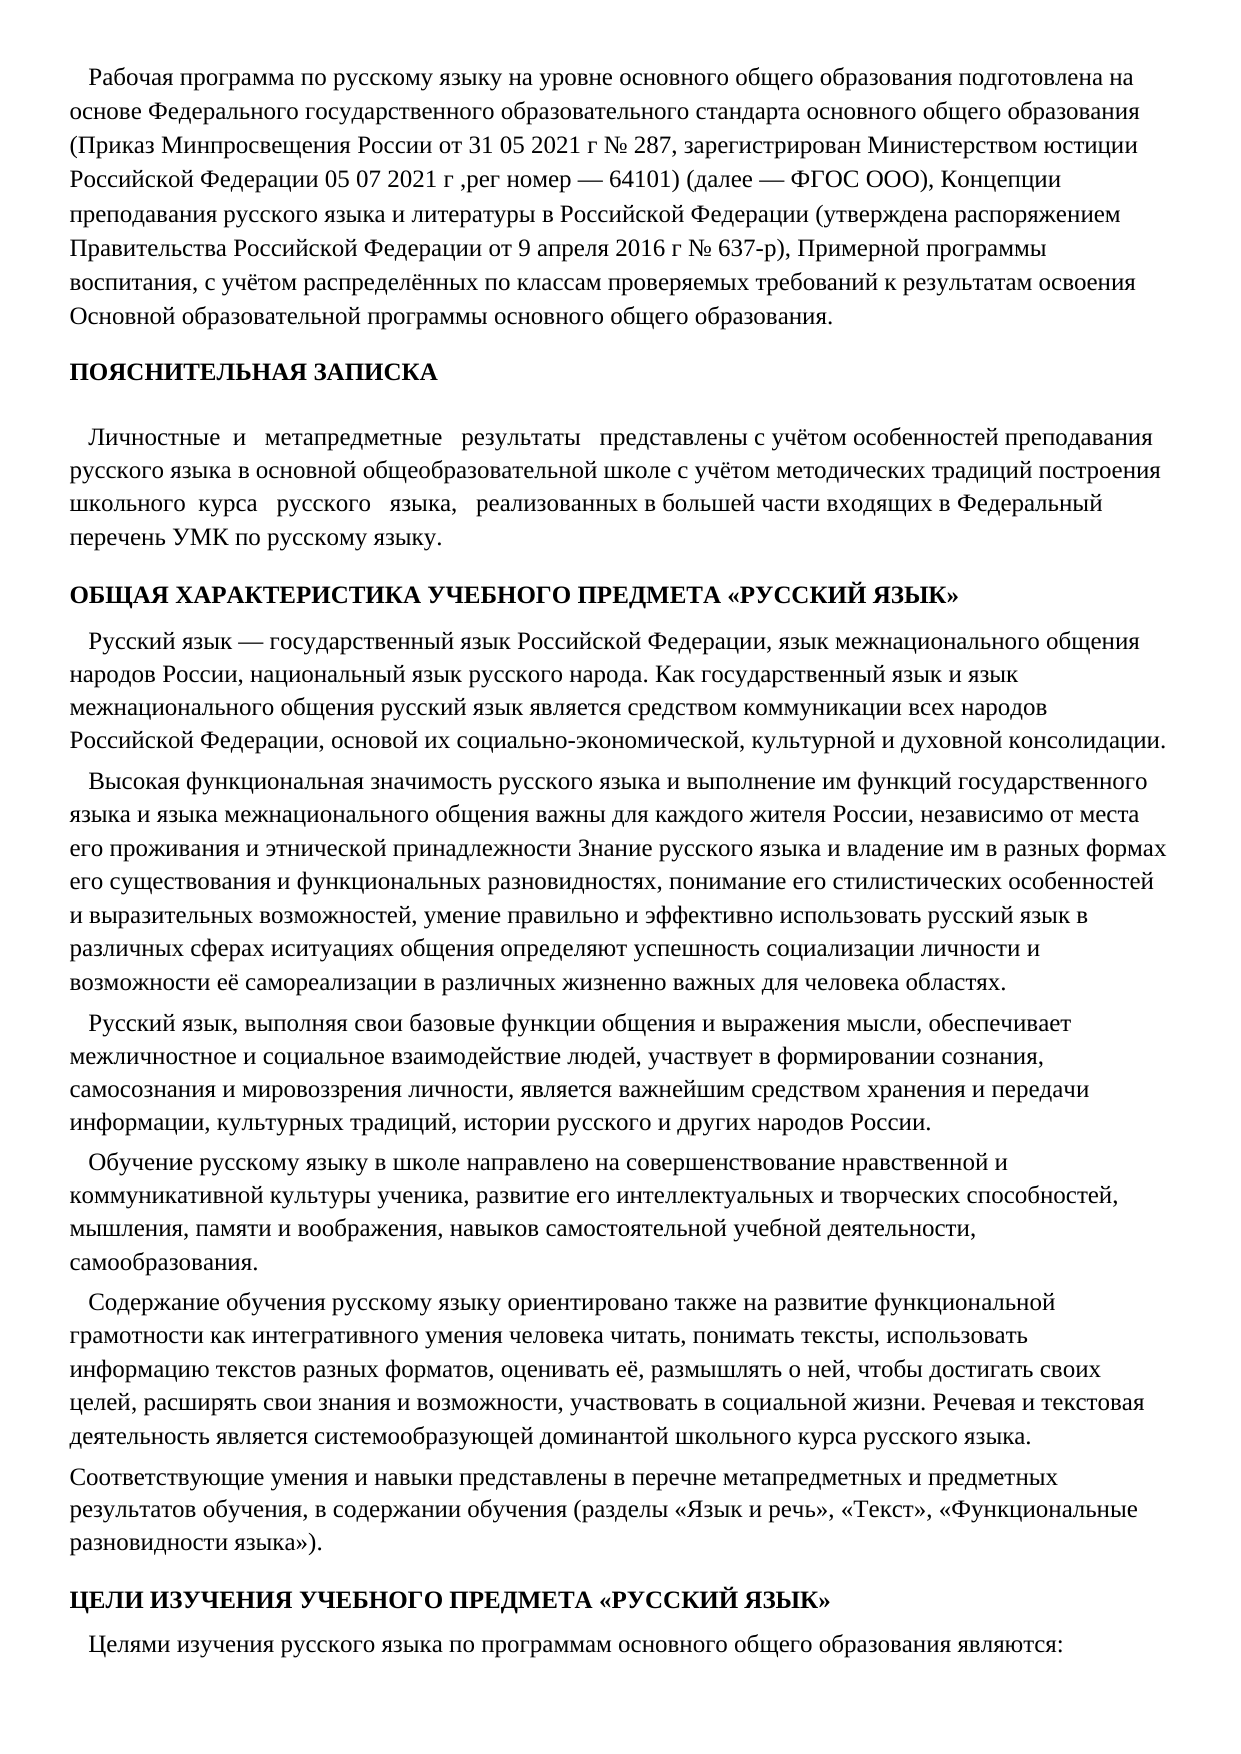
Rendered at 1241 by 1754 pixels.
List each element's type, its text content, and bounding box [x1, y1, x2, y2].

text ОБЩАЯ ХАРАКТЕРИСТИКА УЧЕБНОГО ПРЕДМЕТА «РУССКИЙ ЯЗЫК» [69, 582, 1172, 609]
text Русский язык, выполняя свои базовые функции общения и выражения мысли, обеспечивает межличностное и социальное взаимодействие людей, участвует в формировании сознания, самосознания и мировоззрения личности, является важнейшим средством хранения и передачи информации, культурных традиций, истории русского и других народов России. [69, 1008, 1097, 1136]
text Соответствующие умения и навыки представлены в перечне метапредметных и предметных результатов обучения, в содержании обучения (разделы «Язык и речь», «Текст», «Функциональные разновидности языка»). [69, 1462, 1142, 1555]
text Рабочая программа по русскому языку на уровне основного общего образования подготовлена на основе Федерального государственного образовательного стандарта основного общего образования (Приказ Минпросвещения России от 31 05 2021 г № 287, зарегистрирован Министерством юстиции Российской Федерации 05 07 2021 г ,рег номер — 64101) (далее — ФГОС ООО), Концепции преподавания русского языка и литературы в Российской Федерации (утверждена распоряжением Правительства Российской Федерации от 9 апреля 2016 г № 637-р), Примерной программы воспитания, с учётом распределённых по классам проверяемых требований к результатам освоения Основной образовательной программы основного общего образования. [69, 62, 1142, 330]
text Обучение русскому языку в школе направлено на совершенствование нравственной и коммуникативной культуры ученика, развитие его интеллектуальных и творческих способностей, мышления, памяти и воображения, навыков самостоятельной учебной деятельности, самообразования. [69, 1147, 1127, 1275]
text Высокая функциональная значимость русского языка и выполнение им функций государственного языка и языка межнационального общения важны для каждого жителя России, независимо от места его проживания и этнической принадлежности Знание русского языка и владение им в разных формах его существования и функциональных разновидностях, понимание его стилистических особенностей и выразительных возможностей, умение правильно и эффективно использовать русский язык в различных сферах иситуациях общения определяют успешность социализации личности и возможности её самореализации в различных жизненно важных для человека областях. [69, 766, 1172, 996]
text ПОЯСНИТЕЛЬНАЯ ЗАПИСКА [69, 359, 1172, 386]
text ЦЕЛИ ИЗУЧЕНИЯ УЧЕБНОГО ПРЕДМЕТА «РУССКИЙ ЯЗЫК» [69, 1586, 1172, 1614]
text Русский язык — государственный язык Российской Федерации, язык межнационального общения народов России, национальный язык русского народа. Как государственный язык и язык межнационального общения русский язык является средством коммуникации всех народов Российской Федерации, основой их социально-экономической, культурной и духовной консолидации. [69, 626, 1172, 754]
text Целями изучения русского языка по программам основного общего образования являются: [88, 1631, 1172, 1658]
text Содержание обучения русскому языку ориентировано также на развитие функциональной грамотности как интегративного умения человека читать, понимать тексты, использовать информацию текстов разных форматов, оценивать её, размышлять о ней, чтобы достигать своих целей, расширять свои знания и возможности, участвовать в социальной жизни. Речевая и текстовая деятельность является системообразующей доминантой школьного курса русского языка. [69, 1287, 1157, 1450]
text Личностные и метапредметные результаты представлены с учётом особенностей преподавания русского языка в основной общеобразовательной школе с учётом методических традиций построения школьного курса русского языка, реализованных в большей части входящих в Федеральный перечень УМК по русскому языку. [69, 422, 1172, 550]
